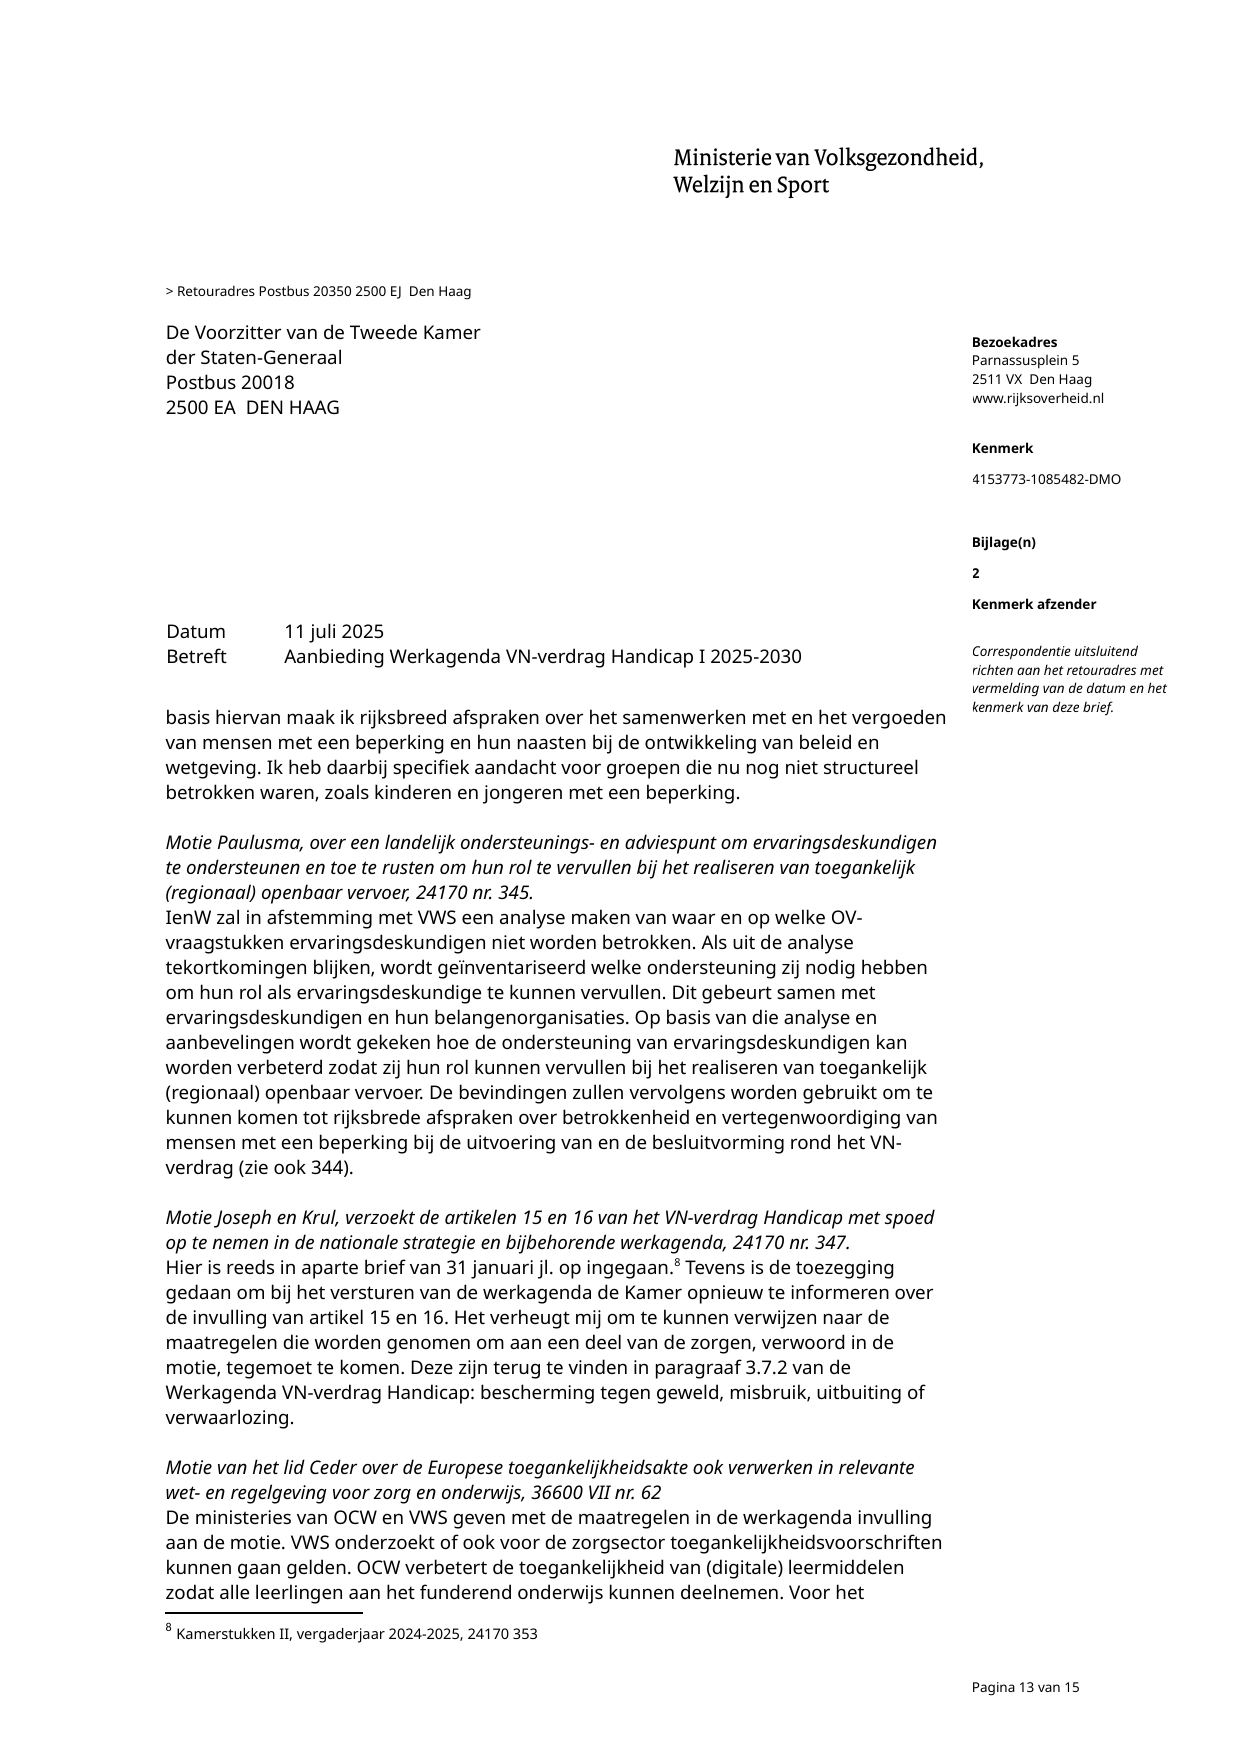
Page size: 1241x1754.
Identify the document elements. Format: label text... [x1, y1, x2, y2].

text Motie Joseph en Krul, verzoekt de artikelen 15 en 16 van het VN-verdrag Handicap met spoed op te nemen in de nationale strategie en bijbehorende werkagenda, 24170 nr. 347. [165, 1204, 951, 1254]
text De ministeries van OCW en VWS geven met de maatregelen in de werkagenda invulling aan de motie. VWS onderzoekt of ook voor de zorgsector toegankelijkheidsvoorschriften kunnen gaan gelden. OCW verbetert de toegankelijkheid van (digitale) leermiddelen zodat alle leerlingen aan het funderend onderwijs kunnen deelnemen. Voor het vervolgonderwijs worden er [165, 1504, 951, 1604]
text Hier is reeds in aparte brief van 31 januari jl. op ingegaan. Tevens is de toezegging gedaan om bij het versturen van de werkagenda de Kamer opnieuw te informeren over de invulling van artikel 15 en 16. Het verheugt mij om te kunnen verwijzen naar de maatregelen die worden genomen om aan een deel van de zorgen, verwoord in de motie, tegemoet te komen. Deze zijn terug te vinden in paragraaf 3.7.2 van de Werkagenda VN-verdrag Handicap: bescherming tegen geweld, misbruik, uitbuiting of verwaarlozing. [165, 1254, 951, 1429]
text Motie Paulusma, over een landelijk ondersteunings- en adviespunt om ervaringsdeskundigen te ondersteunen en toe te rusten om hun rol te vervullen bij het realiseren van toegankelijk (regionaal) openbaar vervoer, 24170 nr. 345. [165, 829, 951, 904]
text Motie van het lid Ceder over de Europese toegankelijkheidsakte ook verwerken in relevante wet- en regelgeving voor zorg en onderwijs, 36600 VII nr. 62 [165, 1454, 951, 1504]
text Na het eerste jaar van de werkagenda (vanaf Q3 2026) evalueer ik deze werkwijze. Op basis hiervan maak ik rijksbreed afspraken over het samenwerken met en het vergoeden van mensen met een beperking en hun naasten bij de ontwikkeling van beleid en wetgeving. Ik heb daarbij specifiek aandacht voor groepen die nu nog niet structureel betrokken waren, zoals kinderen en jongeren met een beperking. [165, 704, 951, 804]
picture [581, 0, 1042, 260]
text IenW zal in afstemming met VWS een analyse maken van waar en op welke OV-vraagstukken ervaringsdeskundigen niet worden betrokken. Als uit de analyse tekortkomingen blijken, wordt geïnventariseerd welke ondersteuning zij nodig hebben om hun rol als ervaringsdeskundige te kunnen vervullen. Dit gebeurt samen met ervaringsdeskundigen en hun belangenorganisaties. Op basis van die analyse en aanbevelingen wordt gekeken hoe de ondersteuning van ervaringsdeskundigen kan worden verbeterd zodat zij hun rol kunnen vervullen bij het realiseren van toegankelijk (regionaal) openbaar vervoer. De bevindingen zullen vervolgens worden gebruikt om te kunnen komen tot rijksbrede afspraken over betrokkenheid en vertegenwoordiging van mensen met een beperking bij de uitvoering van en de besluitvorming rond het VN-verdrag (zie ook 344). [359, 904, 951, 1179]
